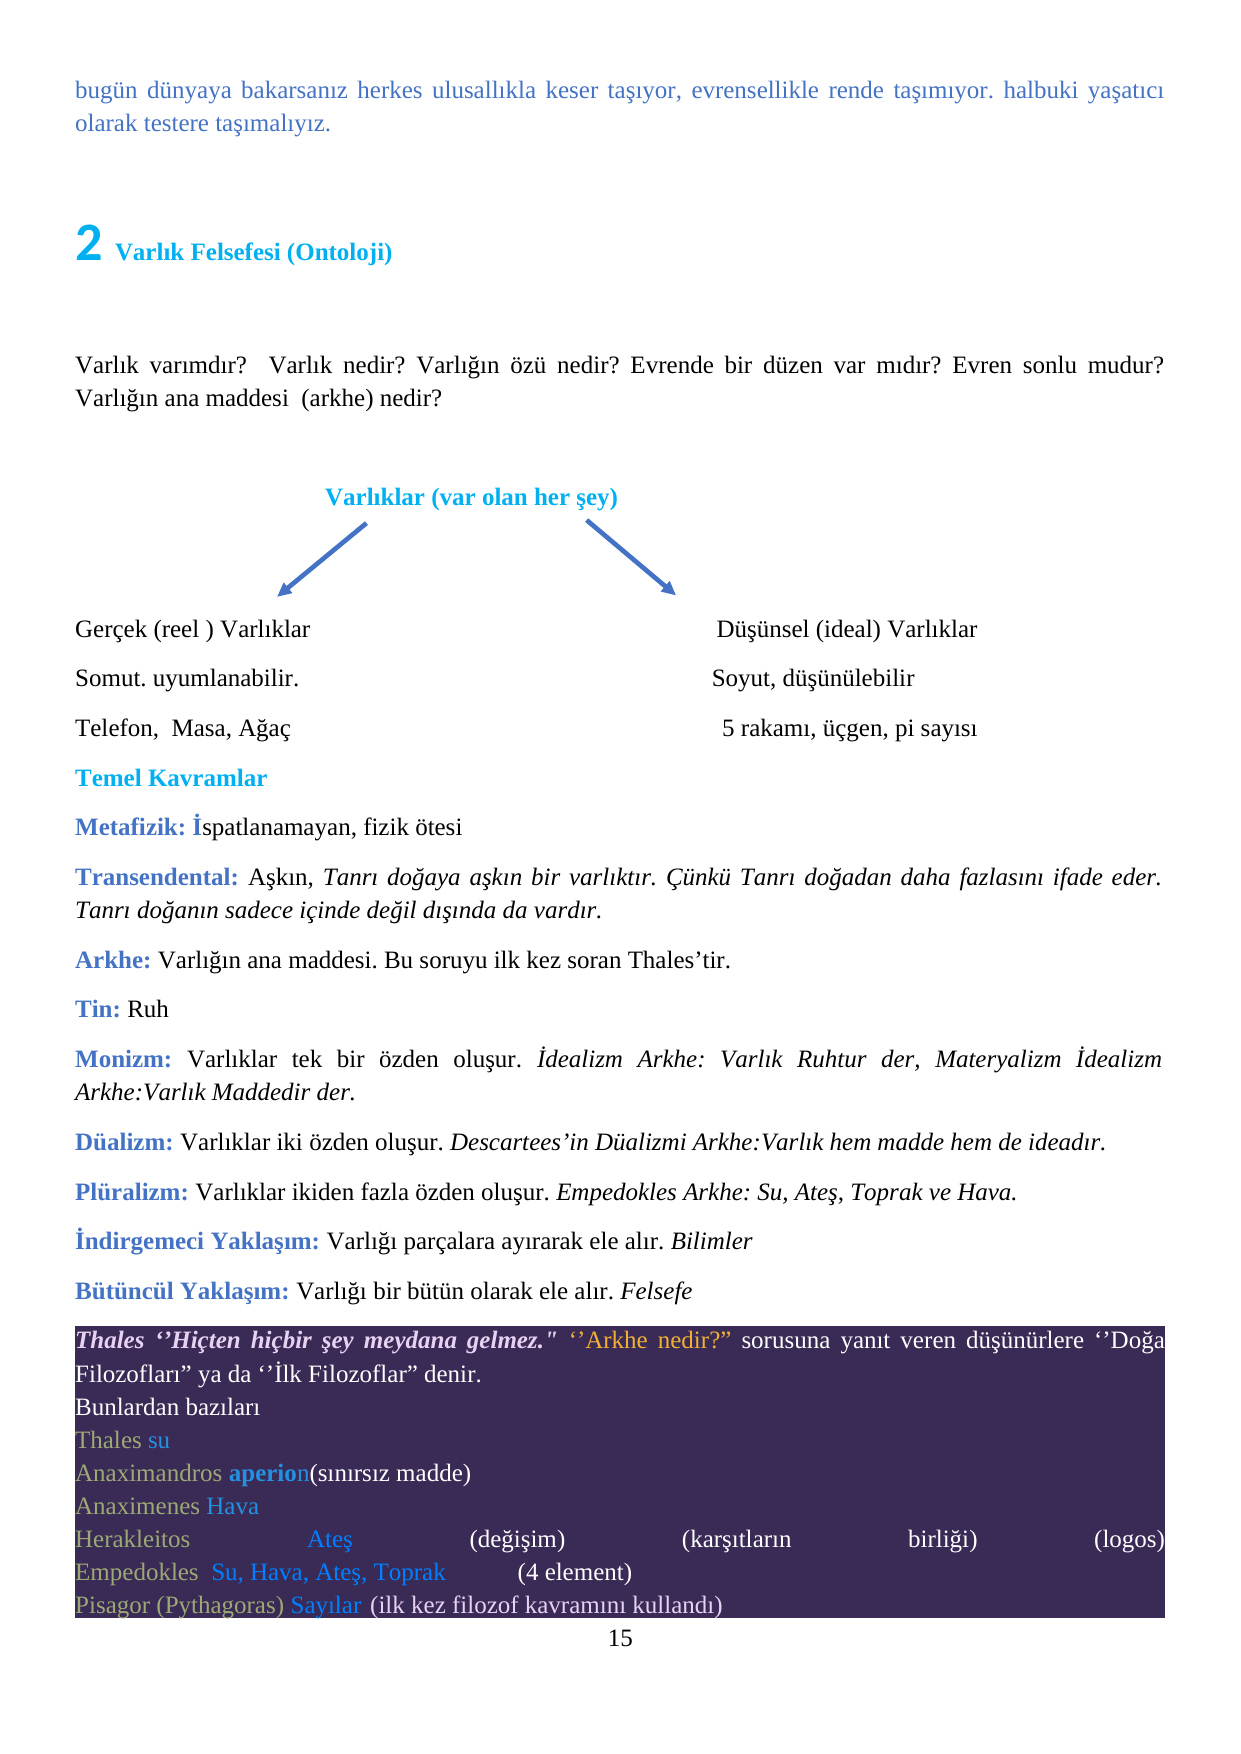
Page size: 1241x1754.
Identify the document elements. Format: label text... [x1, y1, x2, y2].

text Bunlardan bazıları [75, 1392, 1165, 1420]
text Transendental: Aşkın, Tanrı doğaya aşkın bir varlıktır. Çünkü Tanrı doğadan daha fazlasını ifade eder. Tanrı doğanın sadece içinde değil dışında da vardır. [75, 862, 1165, 924]
text Plüralizm: Varlıklar ikiden fazla özden oluşur. Empedokles Arkhe: Su, Ateş, Toprak ve Hava. [75, 1177, 1165, 1205]
text Thales ‘’Hiçten hiçbir şey meydana gelmez." ‘’Arkhe nedir?” sorusuna yanıt veren düşünürlere ‘’Doğa Filozofları” ya da ‘’İlk Filozoflar” denir. [75, 1326, 1165, 1387]
text Metafizik: İspatlanamayan, fizik ötesi [75, 812, 1165, 841]
text Herakleitos Ateş (değişim) (karşıtların birliği) (logos) Empedokles Su, Hava, Ateş, Toprak (4 element) [75, 1524, 1165, 1586]
text Gerçek (reel ) Varlıklar Düşünsel (ideal) Varlıklar [75, 614, 1165, 642]
text İndirgemeci Yaklaşım: Varlığı parçalara ayırarak ele alır. Bilimler [75, 1226, 1165, 1255]
text Düalizm: Varlıklar iki özden oluşur. Descartees’in Düalizmi Arkhe:Varlık hem madde hem de ideadır. [75, 1127, 1165, 1156]
text Anaximandros aperion(sınırsız madde) [75, 1458, 1165, 1486]
text Anaximenes Hava [75, 1491, 1165, 1519]
text Tin: Ruh [75, 994, 1165, 1023]
text Somut. uyumlanabilir. Soyut, düşünülebilir [75, 663, 1165, 692]
text Thales su [75, 1425, 1165, 1453]
text Arkhe: Varlığın ana maddesi. Bu soruyu ilk kez soran Thales’tir. [75, 945, 1165, 973]
text Pisagor (Pythagoras) Sayılar (ilk kez filozof kavramını kullandı) [75, 1590, 1165, 1618]
text Bütüncül Yaklaşım: Varlığı bir bütün olarak ele alır. Felsefe [75, 1276, 1165, 1305]
text Telefon, Masa, Ağaç 5 rakamı, üçgen, pi sayısı [75, 713, 1165, 742]
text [75, 75, 1165, 137]
text 2 Varlık Felsefesi (Ontoloji) [75, 207, 1165, 273]
text Temel Kavramlar [75, 763, 1165, 791]
text Monizm: Varlıklar tek bir özden oluşur. İdealizm Arkhe: Varlık Ruhtur der, Materyalizm İdealizm Arkhe:Varlık Maddedir der. [75, 1044, 1165, 1106]
text Varlıklar (var olan her şey) [75, 482, 1165, 511]
text Varlık varımdır? Varlık nedir? Varlığın özü nedir? Evrende bir düzen var mıdır? Evren sonlu mudur? Varlığın ana maddesi (arkhe) nedir? [75, 350, 1165, 412]
